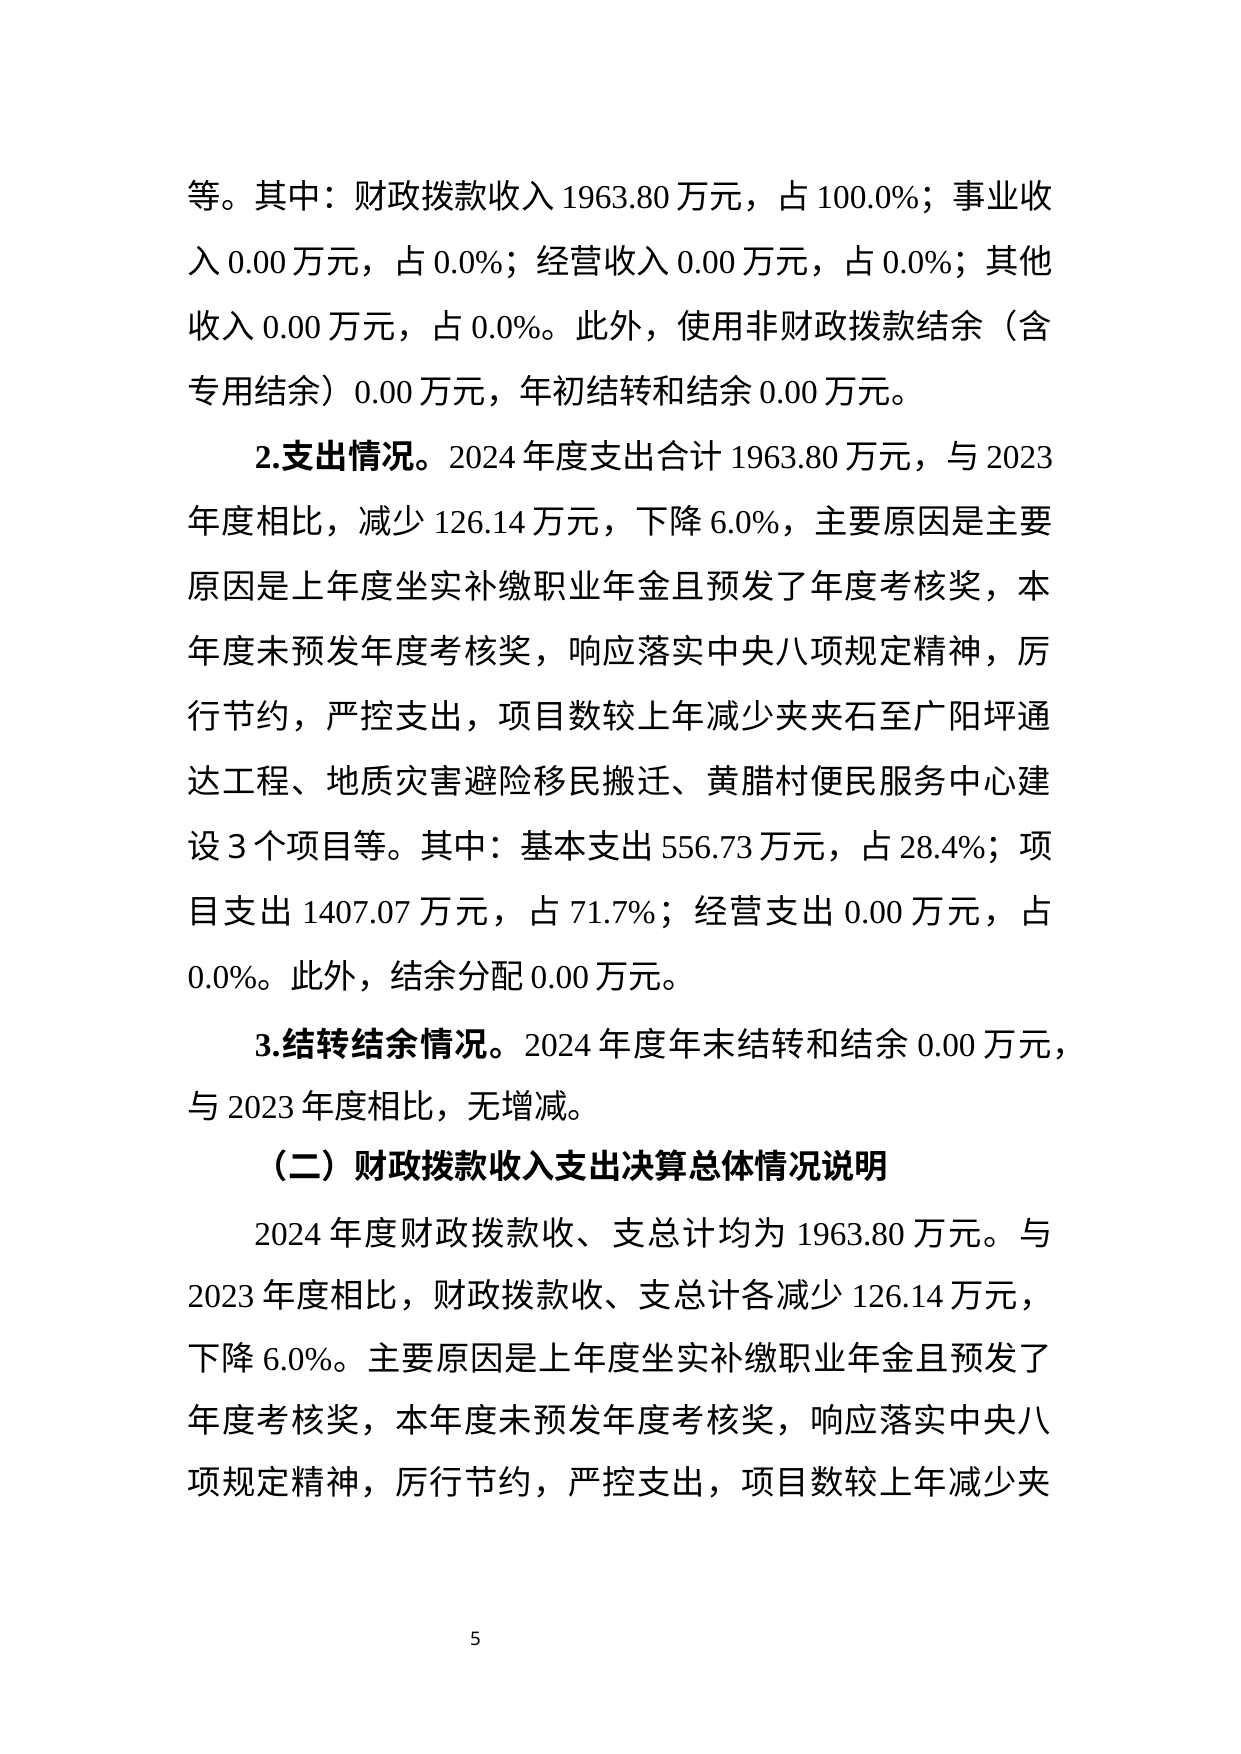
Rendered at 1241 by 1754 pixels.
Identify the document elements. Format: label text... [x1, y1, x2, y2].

text 3.结转结余情况。2024年度年末结转和结余0.00万元，与2023年度相比，无增减。 [187, 1007, 1053, 1131]
text （二）财政拨款收入支出决算总体情况说明 [187, 1131, 1053, 1196]
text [187, 1196, 1053, 1507]
text 2.支出情况。2024年度支出合计1963.80万元，与2023年度相比，减少126.14万元，下降6.0%，主要原因是主要原因是上年度坐实补缴职业年金且预发了年度考核奖，本年度未预发年度考核奖，响应落实中央八项规定精神，厉行节约，严控支出，项目数较上年减少夹夹石至广阳坪通达工程、地质灾害避险移民搬迁、黄腊村便民服务中心建设3个项目等。其中：基本支出556.73万元，占28.4%；项目支出1407.07万元，占71.7%；经营支出0.00万元，占0.0%。此外，结余分配0.00万元。 [187, 422, 1053, 1007]
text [187, 162, 1053, 422]
